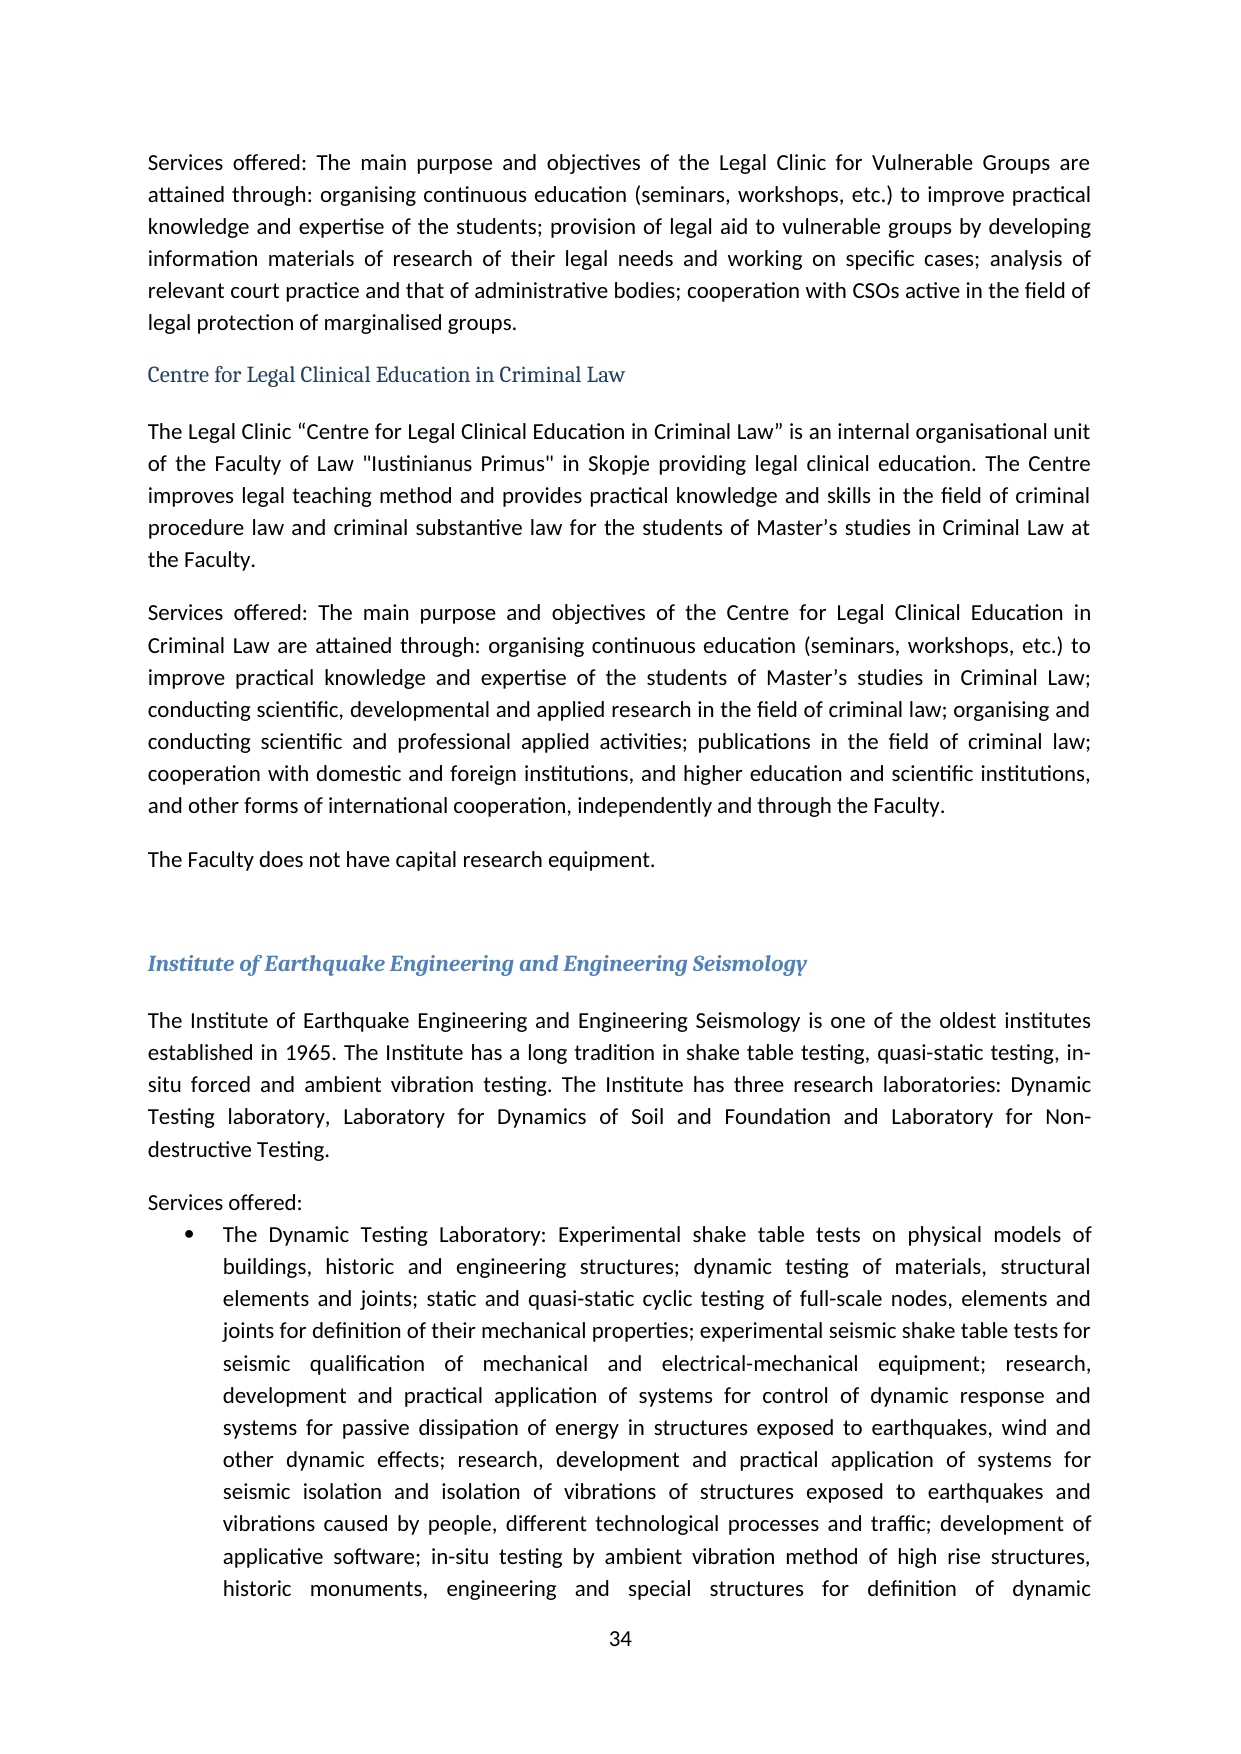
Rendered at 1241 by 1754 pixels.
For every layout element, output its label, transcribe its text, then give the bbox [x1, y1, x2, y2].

text The Faculty does not have capital research equipment. [148, 845, 1093, 873]
subtitle Centre for Legal Clinical Education in Criminal Law [148, 362, 1093, 388]
text Services offered: [148, 1188, 1093, 1216]
subtitle Institute of Earthquake Engineering and Engineering Seismology [148, 951, 1093, 977]
text Services offered: The main purpose and objectives of the Legal Clinic for Vulnerable Groups are attained through: organising continuous education (seminars, workshops, etc.) to improve practical knowledge and expertise of the students; provision of legal aid to vulnerable groups by developing information materials of research of their legal needs and working on specific cases; analysis of relevant court practice and that of administrative bodies; cooperation with CSOs active in the field of legal protection of marginalised groups. [148, 148, 1093, 337]
text Services offered: The main purpose and objectives of the Centre for Legal Clinical Education in Criminal Law are attained through: organising continuous education (seminars, workshops, etc.) to improve practical knowledge and expertise of the students of Master’s studies in Criminal Law; conducting scientific, developmental and applied research in the field of criminal law; organising and conducting scientific and professional applied activities; publications in the field of criminal law; cooperation with domestic and foreign institutions, and higher education and scientific institutions, and other forms of international cooperation, independently and through the Faculty. [148, 598, 1093, 820]
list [185, 1220, 1093, 1602]
text The Legal Clinic “Centre for Legal Clinical Education in Criminal Law” is an internal organisational unit of the Faculty of Law "Iustinianus Primus" in Skopje providing legal clinical education. The Centre improves legal teaching method and provides practical knowledge and skills in the field of criminal procedure law and criminal substantive law for the students of Master’s studies in Criminal Law at the Faculty. [148, 417, 1093, 573]
text The Institute of Earthquake Engineering and Engineering Seismology is one of the oldest institutes established in 1965. The Institute has a long tradition in shake table testing, quasi-static testing, in-situ forced and ambient vibration testing. The Institute has three research laboratories: Dynamic Testing laboratory, Laboratory for Dynamics of Soil and Foundation and Laboratory for Non-destructive Testing. [148, 1006, 1093, 1163]
